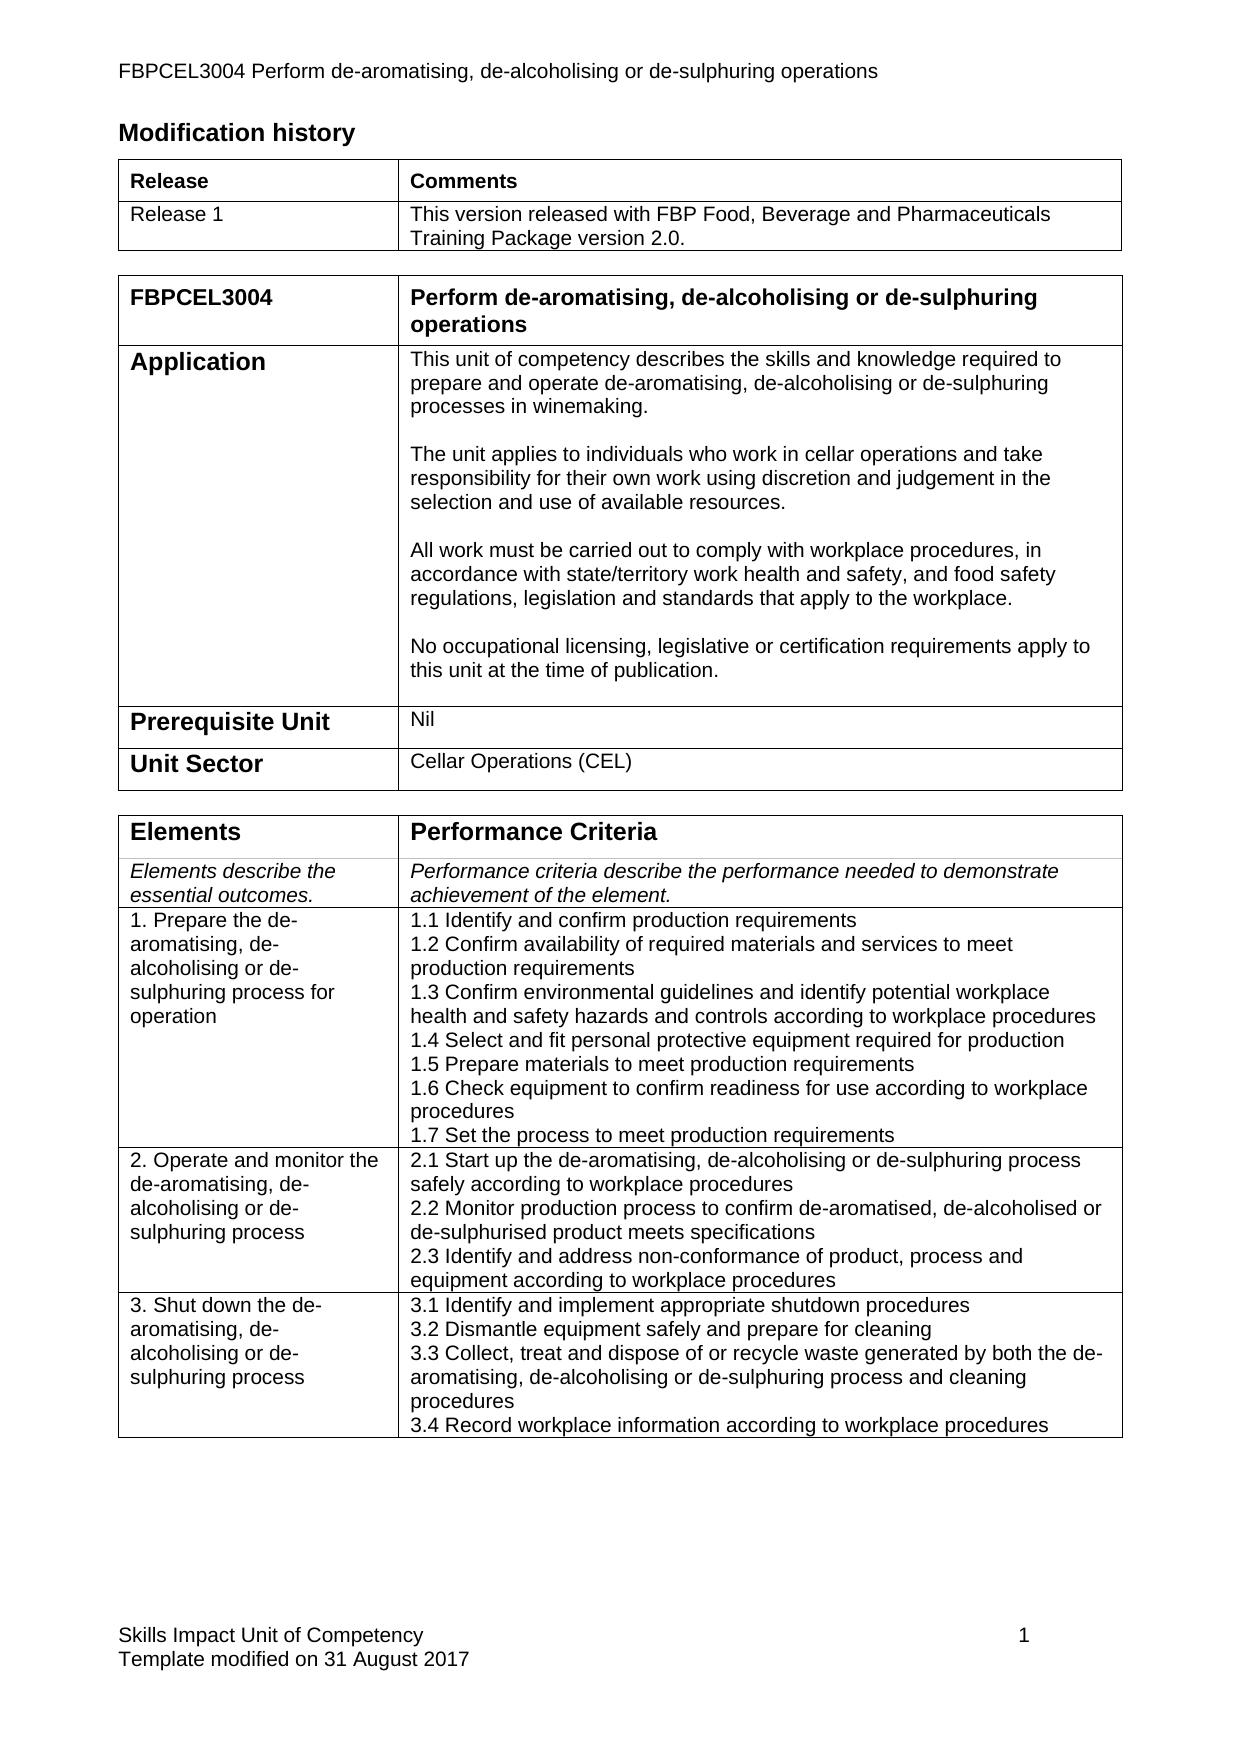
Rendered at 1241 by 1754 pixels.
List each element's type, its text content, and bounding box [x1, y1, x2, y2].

table_cell Application [119, 346, 398, 706]
table_cell Release 1 [119, 202, 398, 250]
table_header FBPCEL3004 [119, 276, 398, 345]
subtitle Modification history [118, 118, 1122, 147]
table_header Performance Criteria [399, 816, 1122, 858]
table_cell 2. Operate and monitor the de-aromatising, de-alcoholising or de-sulphuring process [119, 1148, 398, 1292]
table_header Comments [399, 160, 1121, 201]
table_cell This version released with FBP Food, Beverage and Pharmaceuticals Training Package version 2.0. [399, 202, 1121, 250]
table_cell Unit Sector [119, 749, 398, 790]
table_cell Elements describe the essential outcomes. [119, 859, 398, 907]
table_cell Prerequisite Unit [119, 707, 398, 748]
table_cell 1.1 Identify and confirm production requirements 1.2 Confirm availability of required materials and services to meet production requirements 1.3 Confirm environmental guidelines and identify potential workplace health and safety hazards and controls according to workplace procedures 1.4 Select and fit personal protective equipment required for production 1.5 Prepare materials to meet production requirements 1.6 Check equipment to confirm readiness for use according to workplace procedures 1.7 Set the process to meet production requirements [399, 908, 1122, 1147]
table_cell 3.1 Identify and implement appropriate shutdown procedures 3.2 Dismantle equipment safely and prepare for cleaning 3.3 Collect, treat and dispose of or recycle waste generated by both the de-aromatising, de-alcoholising or de-sulphuring process and cleaning procedures 3.4 Record workplace information according to workplace procedures [399, 1293, 1122, 1437]
table_cell This unit of competency describes the skills and knowledge required to prepare and operate de-aromatising, de-alcoholising or de-sulphuring processes in winemaking. The unit applies to individuals who work in cellar operations and take responsibility for their own work using discretion and judgement in the selection and use of available resources. All work must be carried out to comply with workplace procedures, in accordance with state/territory work health and safety, and food safety regulations, legislation and standards that apply to the workplace. No occupational licensing, legislative or certification requirements apply to this unit at the time of publication. [399, 346, 1122, 706]
table_cell Performance criteria describe the performance needed to demonstrate achievement of the element. [399, 859, 1122, 907]
table_cell 3. Shut down the de-aromatising, de-alcoholising or de-sulphuring process [119, 1293, 398, 1437]
table_cell Cellar Operations (CEL) [399, 749, 1122, 790]
table_cell 1. Prepare the de-aromatising, de-alcoholising or de- sulphuring process for operation [119, 908, 398, 1147]
table_cell Nil [399, 707, 1122, 748]
table_header Elements [119, 816, 398, 858]
table_header Release [119, 160, 398, 201]
table_header Perform de-aromatising, de-alcoholising or de-sulphuring operations [399, 276, 1122, 345]
table_cell 2.1 Start up the de-aromatising, de-alcoholising or de-sulphuring process safely according to workplace procedures 2.2 Monitor production process to confirm de-aromatised, de-alcoholised or de-sulphurised product meets specifications 2.3 Identify and address non-conformance of product, process and equipment according to workplace procedures [399, 1148, 1122, 1292]
